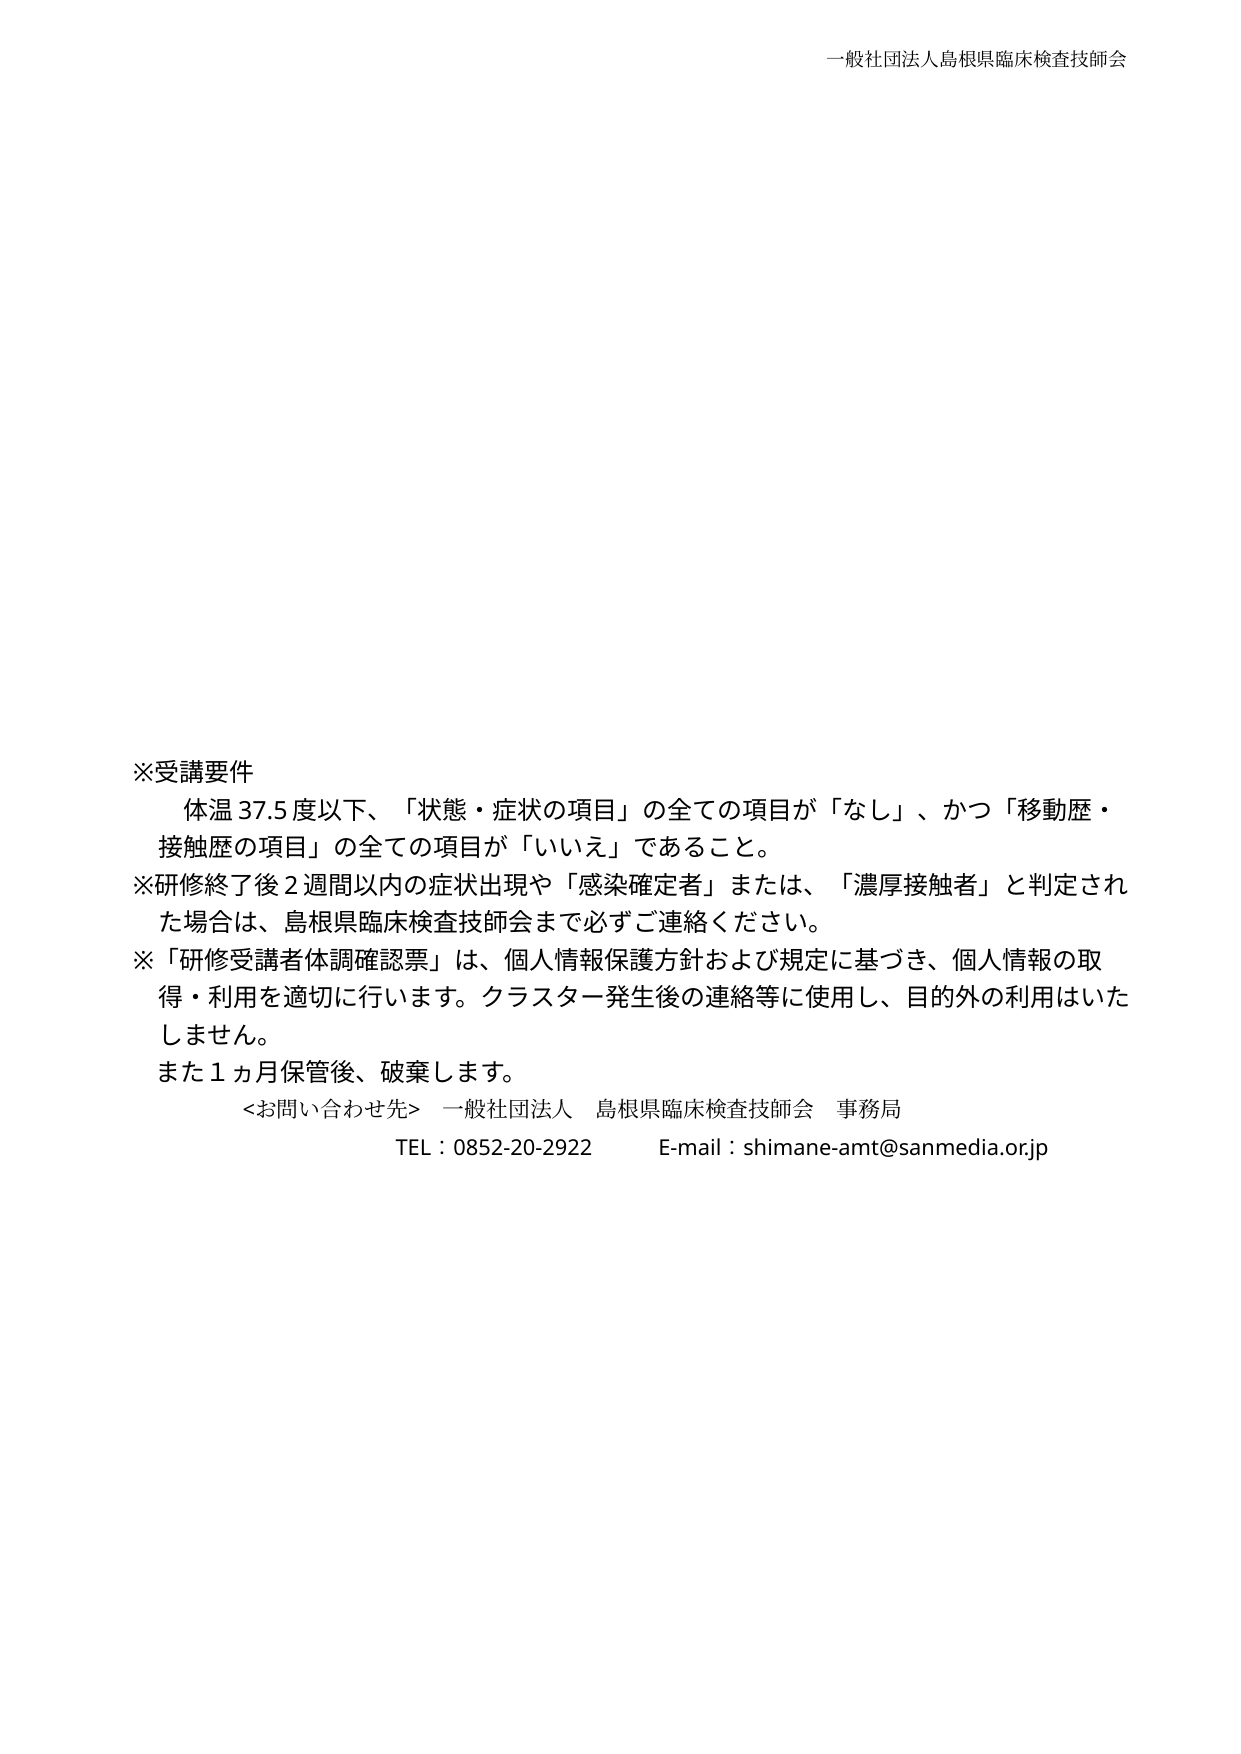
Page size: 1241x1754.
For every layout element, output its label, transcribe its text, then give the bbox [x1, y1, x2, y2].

text ※研修終了後2週間以内の症状出現や「感染確定者」または、「濃厚接触者」と判定された場合は、島根県臨床検査技師会まで必ずご連絡ください。 [133, 864, 1137, 939]
text TEL：0852-20-2922 E-mail：shimane-amt@sanmedia.or.jp [133, 1127, 1137, 1164]
text ※「研修受講者体調確認票」は、個人情報保護方針および規定に基づき、個人情報の取得・利用を適切に行います。クラスター発生後の連絡等に使用し、目的外の利用はいたしません。 [133, 939, 1137, 1052]
text <お問い合わせ先> 一般社団法人 島根県臨床検査技師会 事務局 [133, 1089, 1137, 1127]
text ※受講要件 [133, 752, 1137, 789]
text 体温37.5度以下、「状態・症状の項目」の全ての項目が「なし」、かつ「移動歴・接触歴の項目」の全ての項目が「いいえ」であること。 [133, 789, 1137, 864]
text また１ヵ月保管後、破棄します。 [155, 1052, 1137, 1089]
